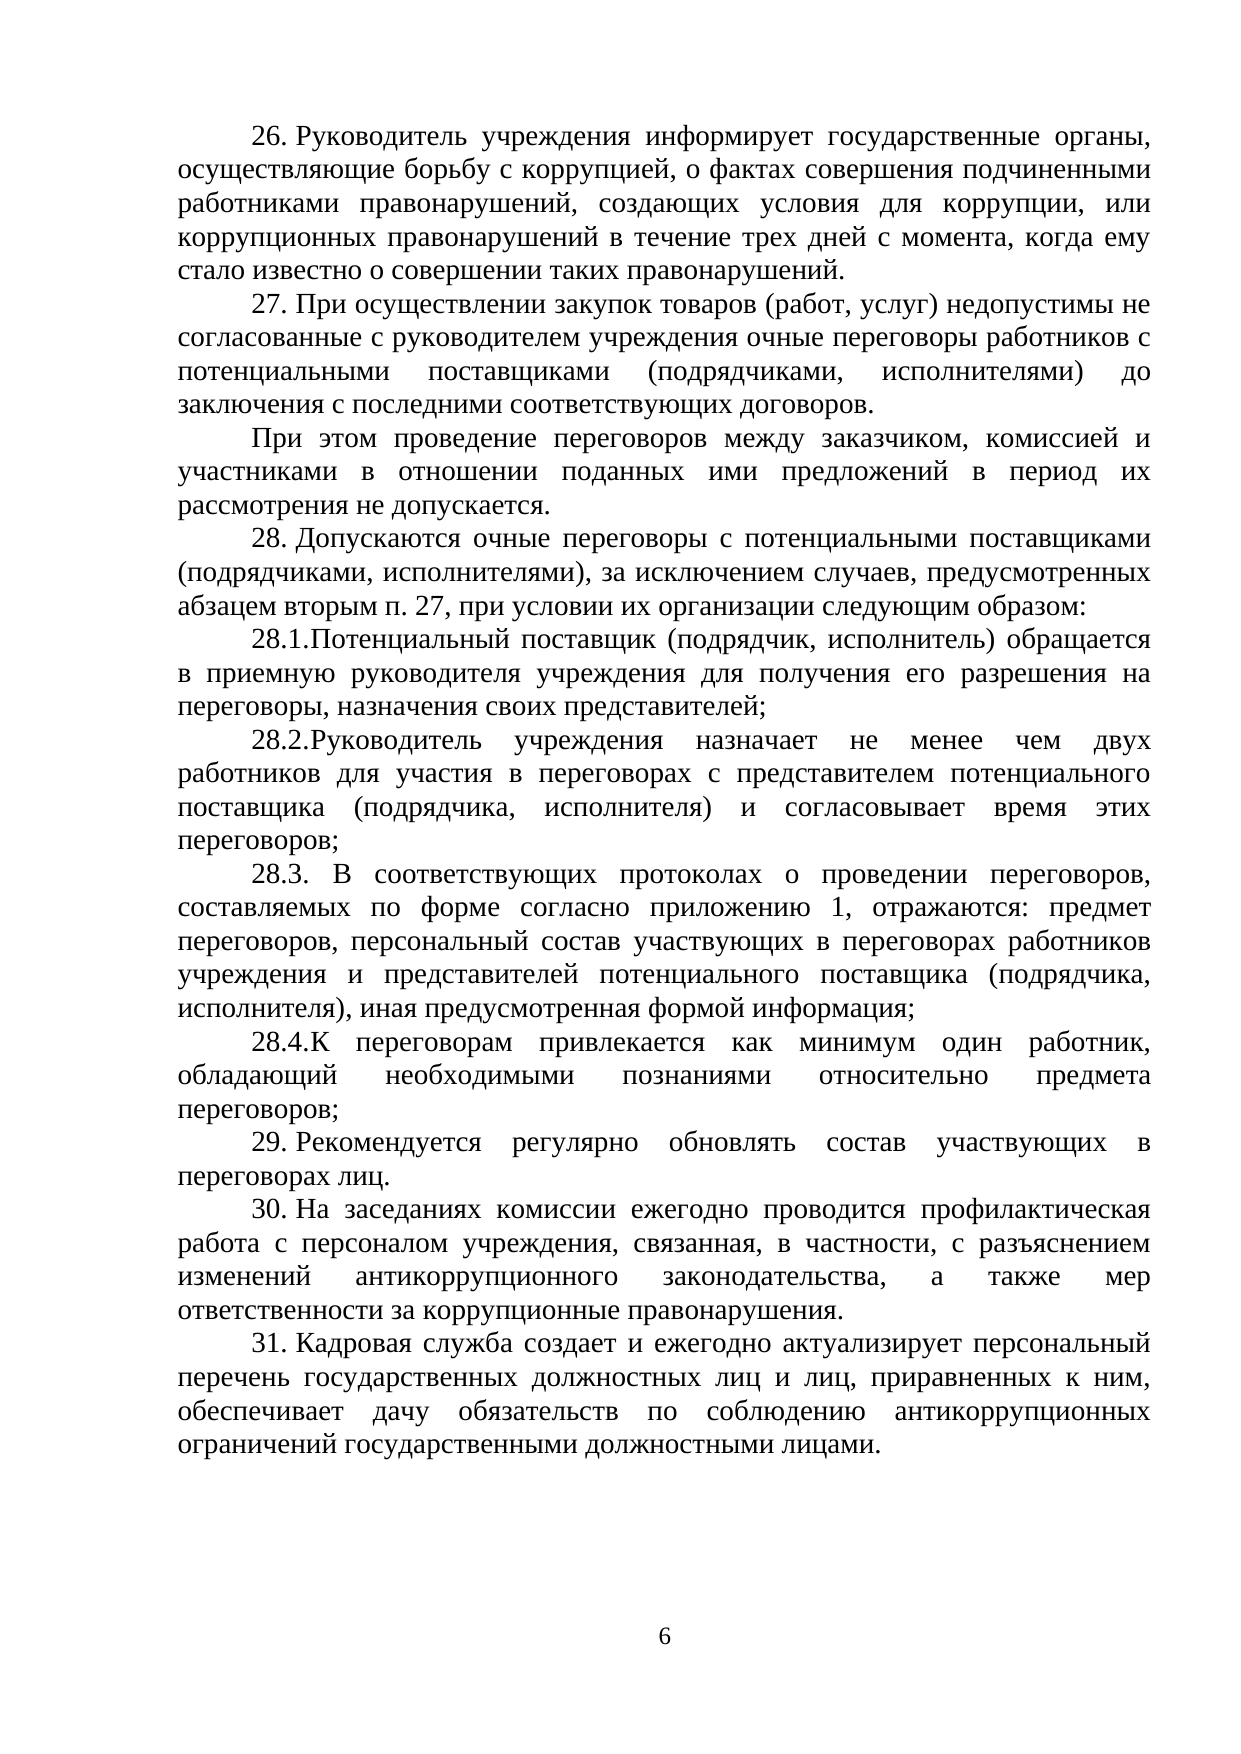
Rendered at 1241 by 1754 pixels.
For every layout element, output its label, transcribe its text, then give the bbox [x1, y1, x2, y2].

list Потенциальный поставщик (подрядчик, исполнитель) обращается в приемную руководителя учреждения для получения его разрешения на переговоры, назначения своих представителей; [177, 621, 1152, 722]
list На заседаниях комиссии ежегодно проводится профилактическая работа с персоналом учреждения, связанная, в частности, с разъяснением изменений антикоррупционного законодательства, а также мер ответственности за коррупционные правонарушения. [177, 1191, 1152, 1326]
list Рекомендуется регулярно обновлять состав участвующих в переговорах лиц. [177, 1124, 1152, 1191]
list К переговорам привлекается как минимум один работник, обладающий необходимыми познаниями относительно предмета переговоров; [177, 1024, 1152, 1124]
list При этом проведение переговоров между заказчиком, комиссией и участниками в отношении поданных ими предложений в период их рассмотрения не допускается. [177, 420, 1152, 521]
list При осуществлении закупок товаров (работ, услуг) недопустимы не согласованные с руководителем учреждения очные переговоры работников с потенциальными поставщиками (подрядчиками, исполнителями) до заключения с последними соответствующих договоров. [177, 286, 1152, 420]
list Допускаются очные переговоры с потенциальными поставщиками (подрядчиками, исполнителями), за исключением случаев, предусмотренных абзацем вторым п. 27, при условии их организации следующим образом: [177, 521, 1152, 621]
list В соответствующих протоколах о проведении переговоров, составляемых по форме согласно приложению 1, отражаются: предмет переговоров, персональный состав участвующих в переговорах работников учреждения и представителей потенциального поставщика (подрядчика, исполнителя), иная предусмотренная формой информация; [177, 856, 1152, 1024]
list Руководитель учреждения назначает не менее чем двух работников для участия в переговорах с представителем потенциального поставщика (подрядчика, исполнителя) и согласовывает время этих переговоров; [177, 722, 1152, 856]
list Руководитель учреждения информирует государственные органы, осуществляющие борьбу с коррупцией, о фактах совершения подчиненными работниками правонарушений, создающих условия для коррупции, или коррупционных правонарушений в течение трех дней с момента, когда ему стало известно о совершении таких правонарушений. [177, 118, 1152, 286]
list Кадровая служба создает и ежегодно актуализирует персональный перечень государственных должностных лиц и лиц, приравненных к ним, обеспечивает дачу обязательств по соблюдению антикоррупционных ограничений государственными должностными лицами. [177, 1326, 1152, 1460]
